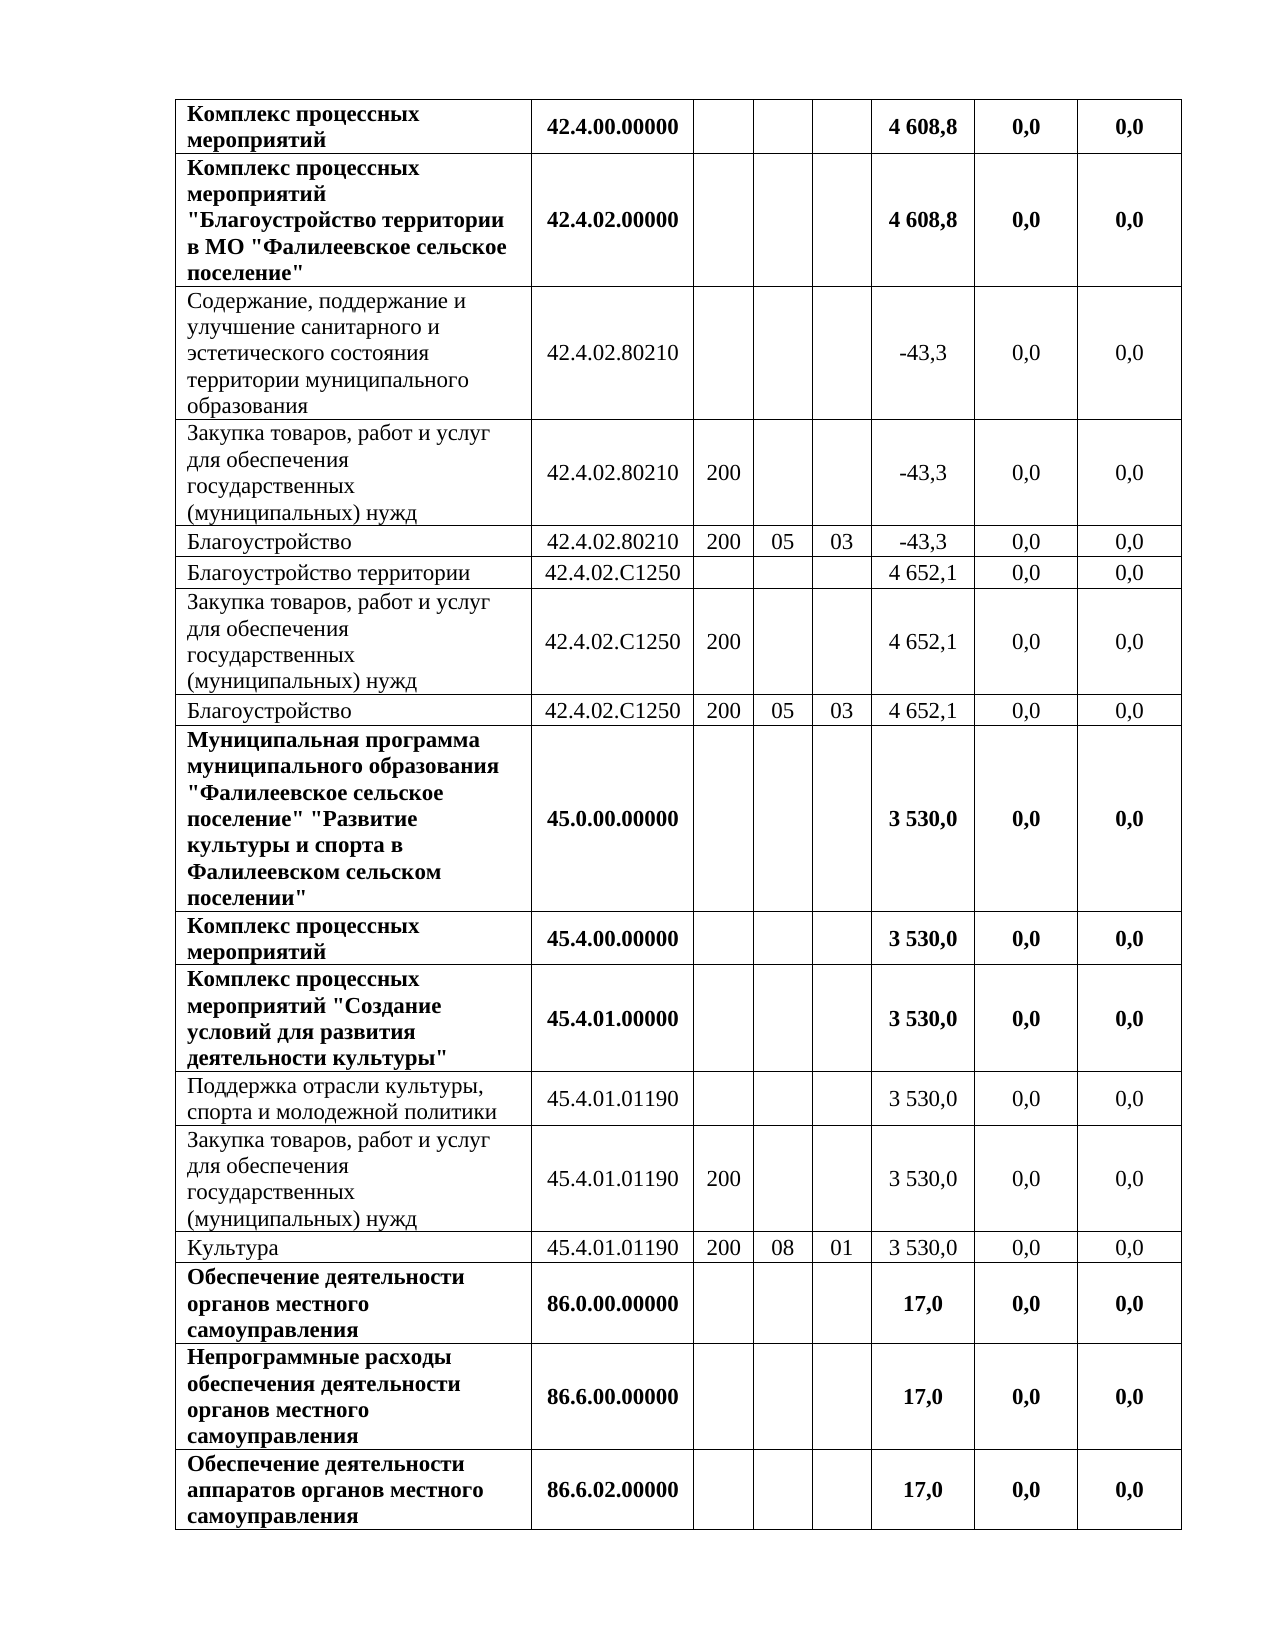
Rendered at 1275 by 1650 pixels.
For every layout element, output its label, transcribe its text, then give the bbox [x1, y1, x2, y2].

table_cell [694, 1263, 753, 1342]
table_cell [813, 100, 871, 153]
table_cell 0,0 [975, 695, 1077, 725]
table_cell 0,0 [975, 1450, 1077, 1529]
table_cell 3 530,0 [872, 726, 974, 911]
table_cell 0,0 [1078, 589, 1181, 694]
table_cell [754, 100, 812, 153]
table_cell 86.0.00.00000 [532, 1263, 693, 1342]
table_cell [813, 726, 871, 911]
table_cell 05 [754, 526, 812, 556]
table_cell 0,0 [975, 1126, 1077, 1231]
table_cell 0,0 [1078, 1126, 1181, 1231]
table_cell 42.4.02.80210 [532, 526, 693, 556]
table_cell Благоустройство [176, 695, 531, 725]
table_cell 42.4.00.00000 [532, 100, 693, 153]
table_cell -43,3 [872, 287, 974, 418]
table_cell 08 [754, 1232, 812, 1262]
table_cell 0,0 [1078, 912, 1181, 964]
table_cell [754, 557, 812, 587]
table_cell Закупка товаров, работ и услуг для обеспечения государственных (муниципальных) нужд [176, 420, 531, 525]
table_cell Благоустройство территории [176, 557, 531, 587]
table_cell 42.4.02.80210 [532, 287, 693, 418]
table_cell Муниципальная программа муниципального образования "Фалилеевское сельское поселение" "Развитие культуры и спорта в Фалилеевском сельском поселении" [176, 726, 531, 911]
table_cell 0,0 [975, 589, 1077, 694]
table_cell Комплекс процессных мероприятий "Благоустройство территории в МО "Фалилеевское сельское поселение" [176, 154, 531, 286]
table_cell 0,0 [975, 1232, 1077, 1262]
table_cell 0,0 [975, 287, 1077, 418]
table_cell 0,0 [975, 1344, 1077, 1449]
table_cell Поддержка отрасли культуры, спорта и молодежной политики [176, 1072, 531, 1124]
table_cell [813, 965, 871, 1071]
table_cell 200 [694, 1232, 753, 1262]
table_cell [694, 287, 753, 418]
table_cell [754, 154, 812, 286]
table_cell 200 [694, 1126, 753, 1231]
table_cell [754, 726, 812, 911]
table_cell 45.4.01.01190 [532, 1126, 693, 1231]
table_cell 0,0 [1078, 526, 1181, 556]
table_cell 200 [694, 695, 753, 725]
table_cell 0,0 [975, 557, 1077, 587]
table_cell Обеспечение деятельности органов местного самоуправления [176, 1263, 531, 1342]
table_cell 45.4.01.00000 [532, 965, 693, 1071]
table_cell 45.0.00.00000 [532, 726, 693, 911]
table_cell [754, 1263, 812, 1342]
table_cell [754, 1072, 812, 1124]
table_cell 0,0 [1078, 965, 1181, 1071]
table_cell Комплекс процессных мероприятий [176, 912, 531, 964]
table_cell 0,0 [975, 1072, 1077, 1124]
table_cell [694, 557, 753, 587]
table_cell [813, 1450, 871, 1529]
table_cell -43,3 [872, 526, 974, 556]
table_cell [694, 912, 753, 964]
table_cell Культура [176, 1232, 531, 1262]
table_cell 3 530,0 [872, 1232, 974, 1262]
table_cell 0,0 [1078, 557, 1181, 587]
table_cell 03 [813, 526, 871, 556]
table_cell 0,0 [1078, 287, 1181, 418]
table_cell 0,0 [1078, 154, 1181, 286]
table_cell 0,0 [975, 420, 1077, 525]
table_cell 3 530,0 [872, 1126, 974, 1231]
table_cell 42.4.02.00000 [532, 154, 693, 286]
table_cell 4 652,1 [872, 557, 974, 587]
table_cell 42.4.02.С1250 [532, 557, 693, 587]
table_cell 42.4.02.С1250 [532, 695, 693, 725]
table_cell [694, 726, 753, 911]
table_cell Комплекс процессных мероприятий "Создание условий для развития деятельности культуры" [176, 965, 531, 1071]
table_cell [813, 1344, 871, 1449]
table_cell Содержание, поддержание и улучшение санитарного и эстетического состояния территории муниципального образования [176, 287, 531, 418]
table_cell [694, 965, 753, 1071]
table_cell [754, 965, 812, 1071]
table_cell 0,0 [1078, 1072, 1181, 1124]
table_cell 17,0 [872, 1450, 974, 1529]
table_cell 03 [813, 695, 871, 725]
table_cell 0,0 [975, 526, 1077, 556]
table_cell 45.4.01.01190 [532, 1232, 693, 1262]
table_cell 86.6.00.00000 [532, 1344, 693, 1449]
table_cell [694, 1072, 753, 1124]
table_cell 3 530,0 [872, 965, 974, 1071]
table_cell 0,0 [1078, 1232, 1181, 1262]
table_cell 4 608,8 [872, 154, 974, 286]
table_cell [813, 912, 871, 964]
table_cell 0,0 [1078, 695, 1181, 725]
table_cell [754, 420, 812, 525]
table_cell [754, 287, 812, 418]
table_cell [694, 100, 753, 153]
table_cell [813, 154, 871, 286]
table_cell [813, 589, 871, 694]
table_cell 200 [694, 420, 753, 525]
table_cell 0,0 [975, 965, 1077, 1071]
table_cell Непрограммные расходы обеспечения деятельности органов местного самоуправления [176, 1344, 531, 1449]
table_cell 0,0 [1078, 726, 1181, 911]
table_cell 0,0 [975, 912, 1077, 964]
table_cell [694, 1450, 753, 1529]
table_cell [754, 1344, 812, 1449]
table_cell [754, 912, 812, 964]
table_cell [813, 1263, 871, 1342]
table_cell Комплекс процессных мероприятий [176, 100, 531, 153]
table_cell Закупка товаров, работ и услуг для обеспечения государственных (муниципальных) нужд [176, 589, 531, 694]
table_cell 0,0 [1078, 1344, 1181, 1449]
table_cell 3 530,0 [872, 912, 974, 964]
table_cell Благоустройство [176, 526, 531, 556]
table_cell Обеспечение деятельности аппаратов органов местного самоуправления [176, 1450, 531, 1529]
table_cell 0,0 [975, 154, 1077, 286]
table_cell 3 530,0 [872, 1072, 974, 1124]
table_cell [813, 1072, 871, 1124]
table_cell 0,0 [1078, 1450, 1181, 1529]
table_cell [754, 1126, 812, 1231]
table_cell 200 [694, 526, 753, 556]
table_cell [694, 1344, 753, 1449]
table_cell 42.4.02.С1250 [532, 589, 693, 694]
table_cell [694, 154, 753, 286]
table_cell [754, 589, 812, 694]
table_cell 05 [754, 695, 812, 725]
table_cell [813, 420, 871, 525]
table_cell 0,0 [1078, 420, 1181, 525]
table_cell 01 [813, 1232, 871, 1262]
table_cell [754, 1450, 812, 1529]
table_cell 0,0 [975, 100, 1077, 153]
table_cell 45.4.00.00000 [532, 912, 693, 964]
table_cell 0,0 [1078, 1263, 1181, 1342]
table_cell -43,3 [872, 420, 974, 525]
table_cell 42.4.02.80210 [532, 420, 693, 525]
table_cell 45.4.01.01190 [532, 1072, 693, 1124]
table_cell [813, 557, 871, 587]
table_cell Закупка товаров, работ и услуг для обеспечения государственных (муниципальных) нужд [176, 1126, 531, 1231]
table_cell 4 652,1 [872, 695, 974, 725]
table_cell 4 652,1 [872, 589, 974, 694]
table_cell 0,0 [975, 1263, 1077, 1342]
table_cell 4 608,8 [872, 100, 974, 153]
table_cell 200 [694, 589, 753, 694]
table_cell 0,0 [1078, 100, 1181, 153]
table_cell 17,0 [872, 1263, 974, 1342]
table_cell [813, 287, 871, 418]
table_cell [813, 1126, 871, 1231]
table_cell 17,0 [872, 1344, 974, 1449]
table_cell 0,0 [975, 726, 1077, 911]
table_cell 86.6.02.00000 [532, 1450, 693, 1529]
